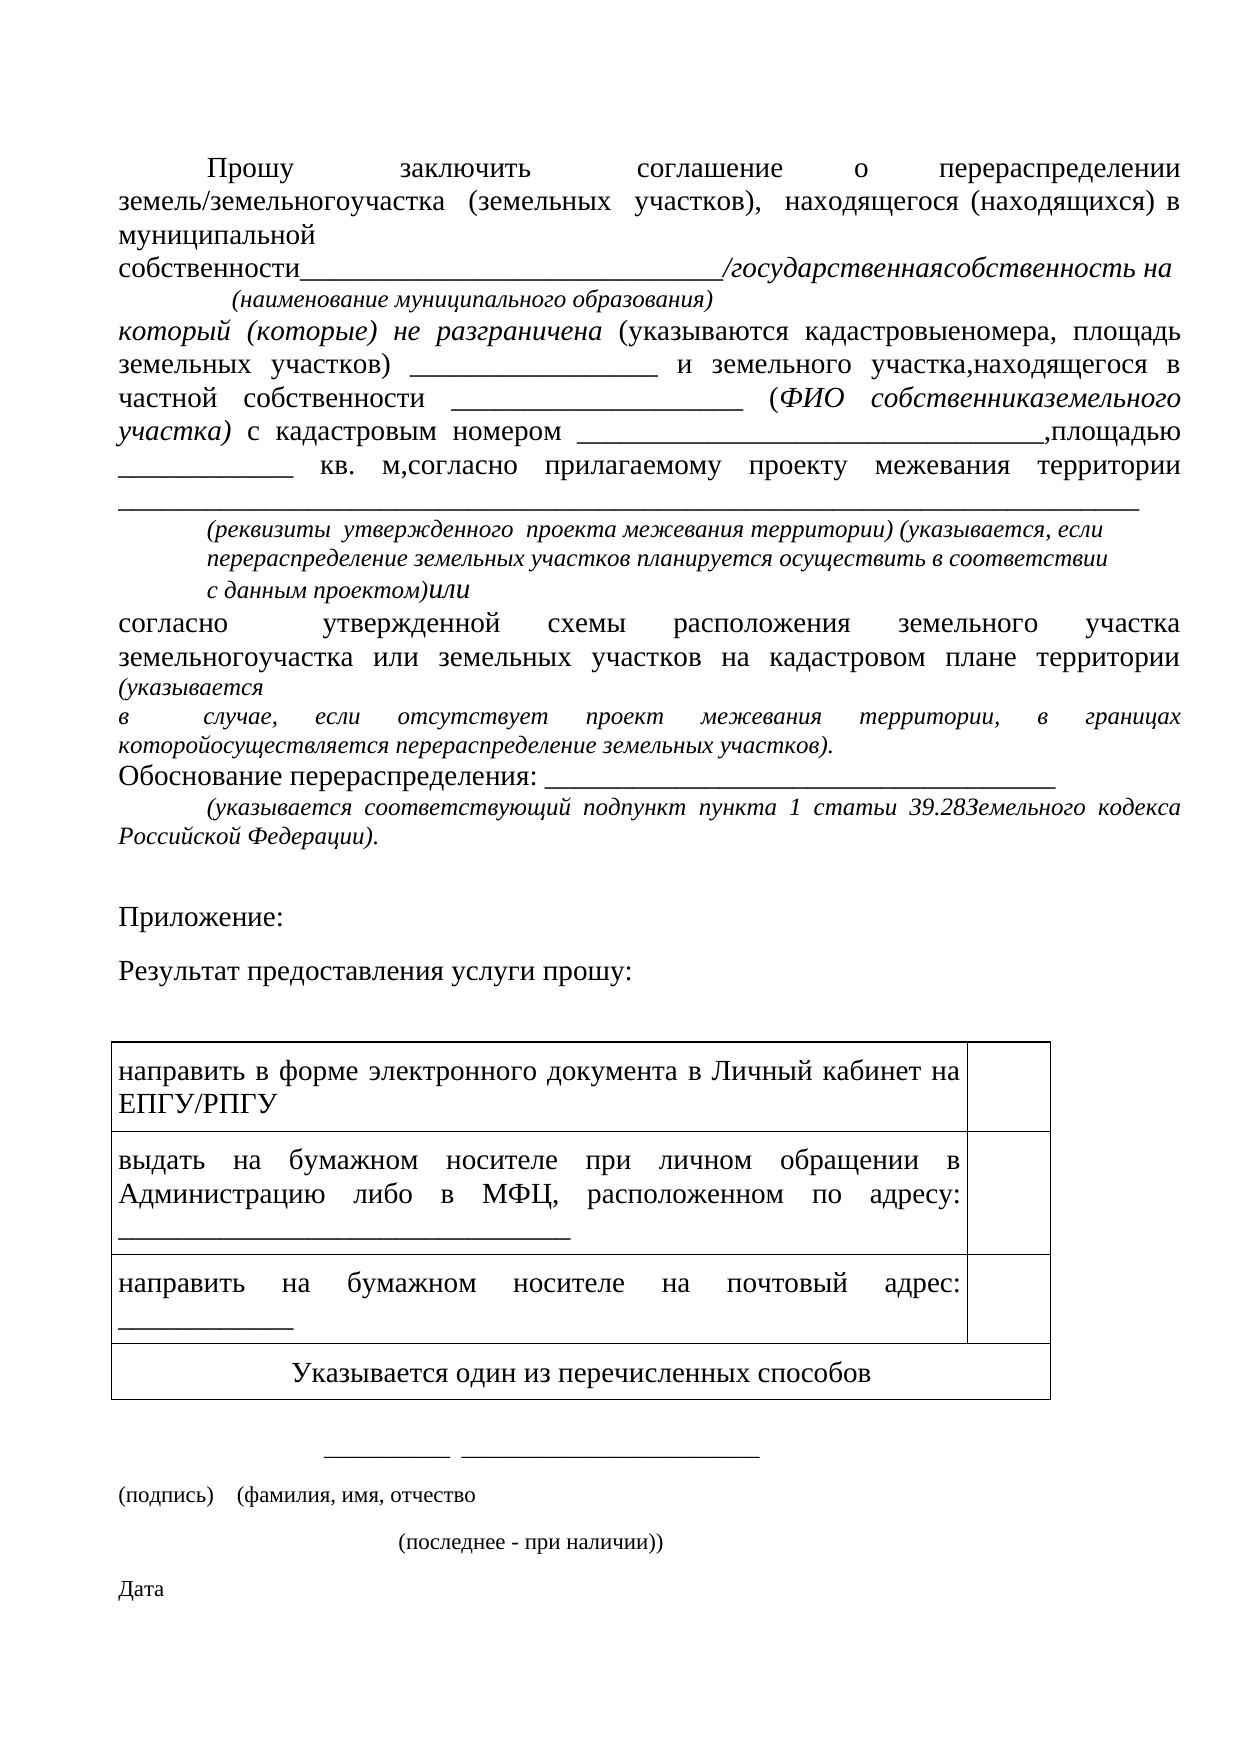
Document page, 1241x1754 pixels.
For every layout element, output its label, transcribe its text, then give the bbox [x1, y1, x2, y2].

table_header направить в форме электронного документа в Личный кабинет на ЕПГУ/РПГУ [112, 1043, 967, 1131]
table_cell [968, 1132, 1050, 1254]
text (наименование муниципального образования) [118, 284, 1181, 313]
text перераспределение земельных участков планируется осуществить в соответствии [118, 543, 1181, 572]
text Приложение: [118, 899, 1181, 933]
text который (которые) не разграничена (указываются кадастровыеномера, площадь земельных участков) _________________ и земельного участка,находящегося в частной собственности ____________________ (ФИО собственниказемельного участка) с кадастровым номером ________________________________,площадью ____________ кв. м,согласно прилагаемому проекту межевания территории ______________________________________________________________________ [118, 313, 1181, 514]
text Обоснование перераспределения: ___________________________________ [118, 758, 1181, 792]
text Дата [118, 1575, 1181, 1601]
text (реквизиты утвержденного проекта межевания территории) (указывается, если [118, 514, 1181, 543]
table_cell Указывается один из перечисленных способов [112, 1344, 1050, 1399]
table_cell [968, 1255, 1050, 1343]
text ___________ __________________________ [118, 1433, 1181, 1460]
table_cell направить на бумажном носителе на почтовый адрес: ____________ [112, 1255, 967, 1343]
text (подпись) (фамилия, имя, отчество [118, 1481, 1181, 1507]
text согласно утвержденной схемы расположения земельного участка земельногоучастка или земельных участков на кадастровом плане территории (указывается [118, 605, 1181, 701]
text Прошу заключить соглашение о перераспределении земель/земельногоучастка (земельных участков), находящегося (находящихся) в муниципальной собственности_____________________________/государственнаясобственность на [118, 150, 1181, 284]
text в случае, если отсутствует проект межевания территории, в границах которойосуществляется перераспределение земельных участков). [118, 701, 1181, 758]
table_cell выдать на бумажном носителе при личном обращении в Администрацию либо в МФЦ, расположенном по адресу: _______________________________ [112, 1132, 967, 1254]
text Результат предоставления услуги прошу: [118, 953, 1181, 987]
text (последнее - при наличии)) [118, 1528, 1181, 1554]
text (указывается соответствующий подпункт пункта 1 статьи 39.28Земельного кодекса Российской Федерации). [118, 792, 1181, 849]
text с данным проектом)или [118, 572, 1181, 605]
table_header [968, 1043, 1050, 1131]
